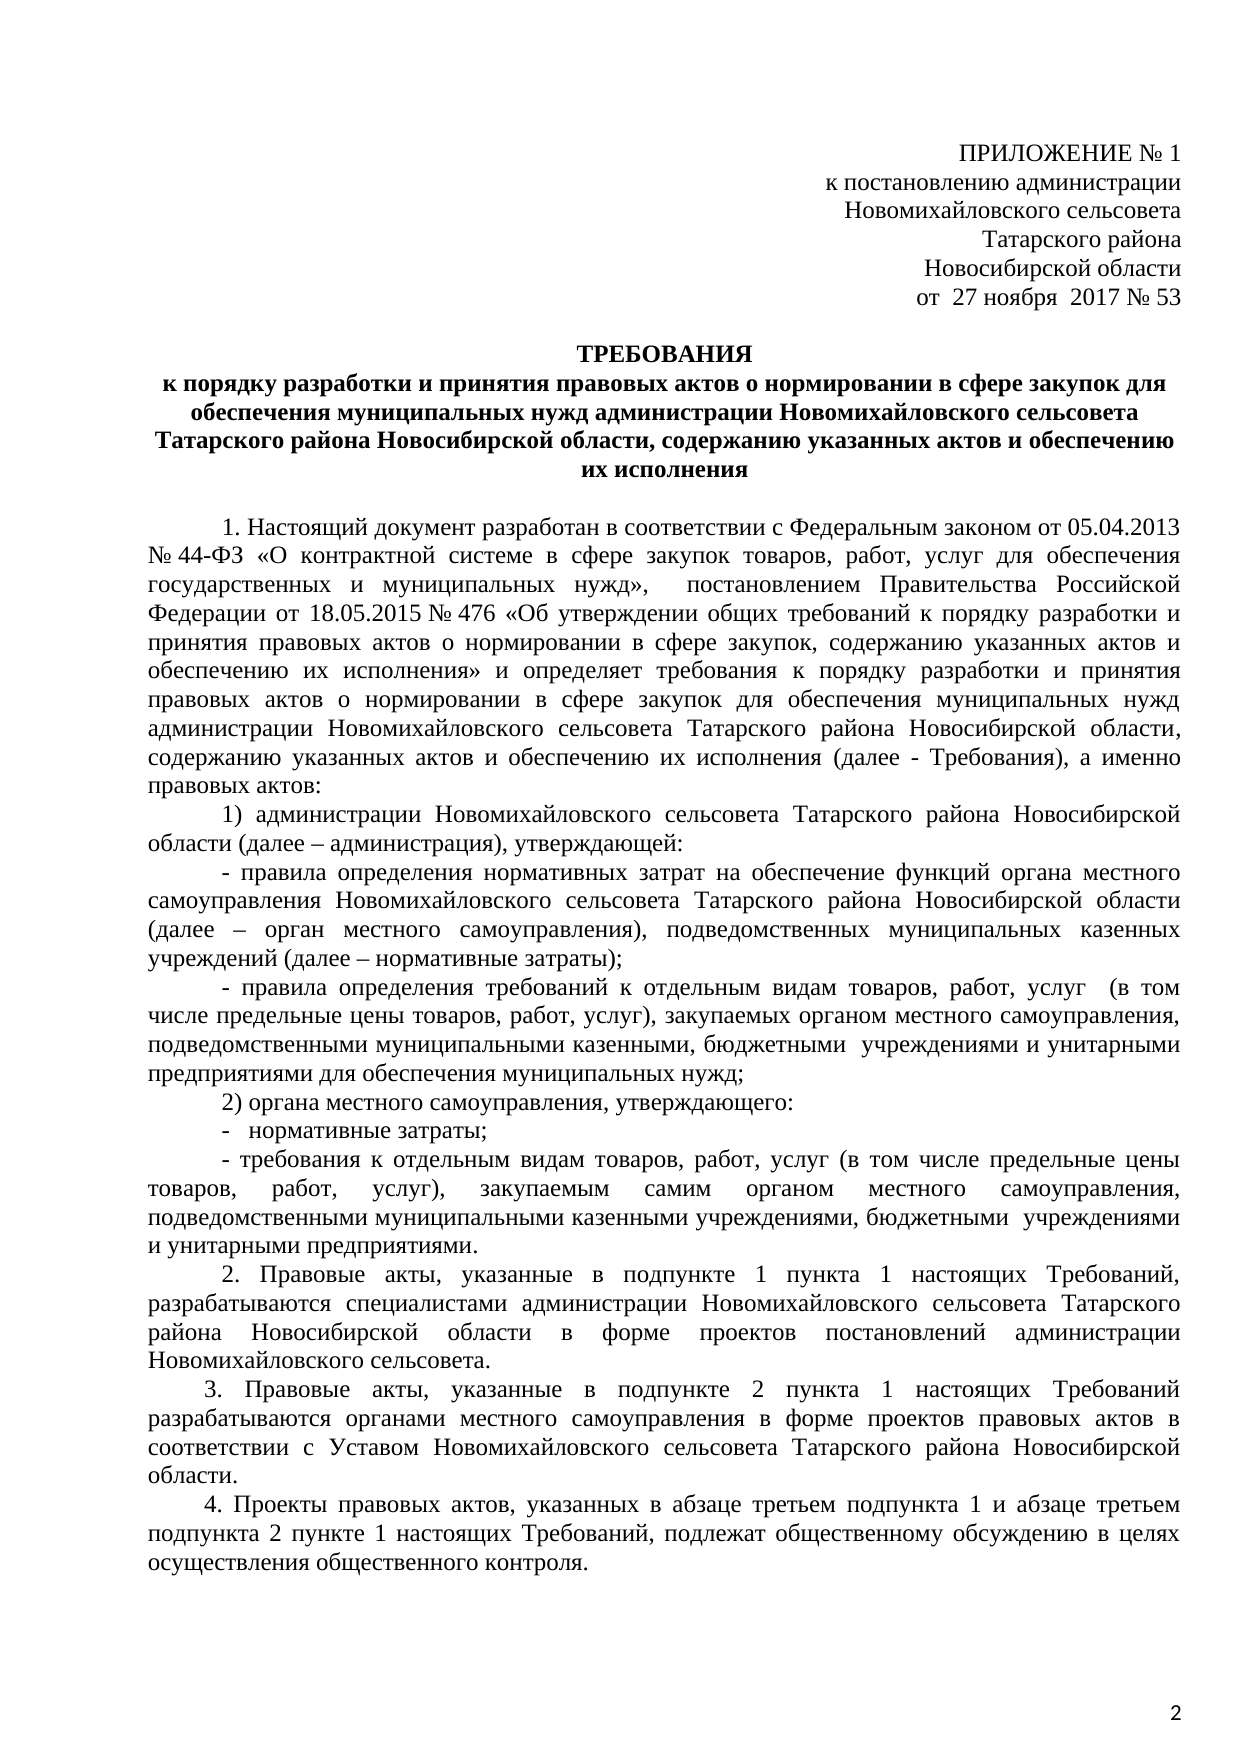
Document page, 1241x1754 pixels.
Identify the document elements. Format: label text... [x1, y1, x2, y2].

text к постановлению администрации [738, 167, 1181, 195]
text от 27 ноября 2017 № 53 [738, 282, 1181, 310]
text - требования к отдельным видам товаров, работ, услуг (в том числе предельные цены товаров, работ, услуг), закупаемым самим органом местного самоуправления, подведомственными муниципальными казенными учреждениями, бюджетными учреждениями и унитарными предприятиями. [148, 1144, 1181, 1259]
text 1. Настоящий документ разработан в соответствии с Федеральным законом от 05.04.2013 № 44-ФЗ «О контрактной системе в сфере закупок товаров, работ, услуг для обеспечения государственных и муниципальных нужд», постановлением Правительства Российской Федерации от 18.05.2015 № 476 «Об утверждении общих требований к порядку разработки и принятия правовых актов о нормировании в сфере закупок, содержанию указанных актов и обеспечению их исполнения» и определяет требования к порядку разработки и принятия правовых актов о нормировании в сфере закупок для обеспечения муниципальных нужд администрации Новомихайловского сельсовета Татарского района Новосибирской области, содержанию указанных актов и обеспечению их исполнения (далее - Требования), а именно правовых актов: [148, 512, 1181, 799]
text - правила определения требований к отдельным видам товаров, работ, услуг (в том числе предельные цены товаров, работ, услуг), закупаемых органом местного самоуправления, подведомственными муниципальными казенными, бюджетными учреждениями и унитарными предприятиями для обеспечения муниципальных нужд; [148, 972, 1181, 1087]
text 1) администрации Новомихайловского сельсовета Татарского района Новосибирской области (далее – администрация), утверждающей: [148, 799, 1181, 857]
text 2) органа местного самоуправления, утверждающего: [148, 1087, 1181, 1115]
title к порядку разработки и принятия правовых актов о нормировании в сфере закупок для обеспечения муниципальных нужд администрации Новомихайловского сельсовета Татарского района Новосибирской области, содержанию указанных актов и обеспечению их исполнения [148, 368, 1181, 483]
text Татарского района [738, 224, 1181, 253]
text Новомихайловского сельсовета [738, 195, 1181, 224]
text 2. Правовые акты, указанные в подпункте 1 пункта 1 настоящих Требований, разрабатываются специалистами администрации Новомихайловского сельсовета Татарского района Новосибирской области в форме проектов постановлений администрации Новомихайловского сельсовета. [148, 1259, 1181, 1374]
text 3. Правовые акты, указанные в подпункте 2 пункта 1 настоящих Требований разрабатываются органами местного самоуправления в форме проектов правовых актов в соответствии с Уставом Новомихайловского сельсовета Татарского района Новосибирской области. [148, 1374, 1181, 1489]
text - нормативные затраты; [148, 1115, 1181, 1144]
text Новосибирской области [738, 253, 1181, 282]
text - правила определения нормативных затрат на обеспечение функций органа местного самоуправления Новомихайловского сельсовета Татарского района Новосибирской области (далее – орган местного самоуправления), подведомственных муниципальных казенных учреждений (далее – нормативные затраты); [148, 857, 1181, 972]
title ТРЕБОВАНИЯ [148, 339, 1181, 368]
text 4. Проекты правовых актов, указанных в абзаце третьем подпункта 1 и абзаце третьем подпункта 2 пункте 1 настоящих Требований, подлежат общественному обсуждению в целях осуществления общественного контроля. [148, 1489, 1181, 1575]
text ПРИЛОЖЕНИЕ № 1 [738, 138, 1181, 167]
